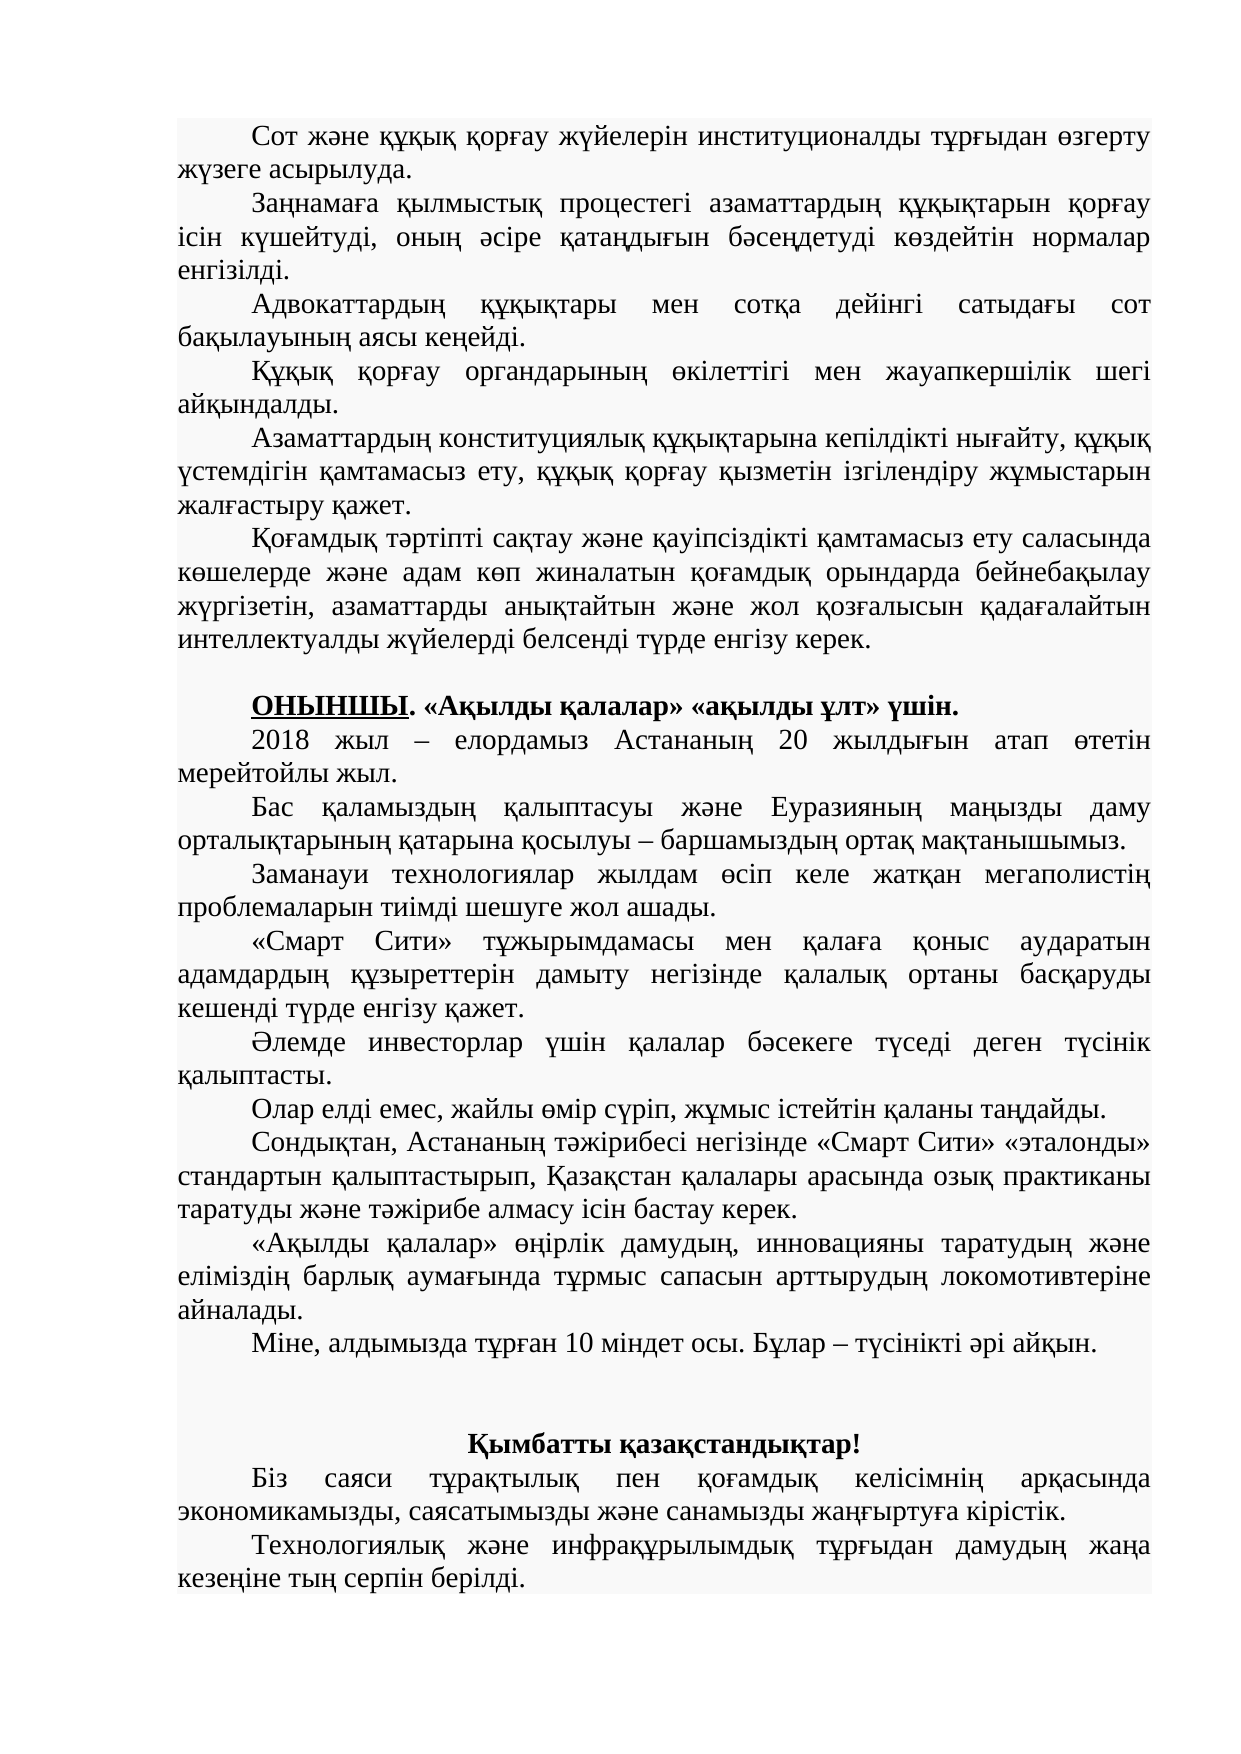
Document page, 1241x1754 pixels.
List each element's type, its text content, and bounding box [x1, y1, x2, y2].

text Міне, алдымызда тұрған 10 міндет осы. Бұлар – түсінікті әрі айқын. [177, 1326, 1152, 1359]
text Қымбатты қазақстандықтар! [177, 1426, 1152, 1460]
text Олар елді емес, жайлы өмір сүріп, жұмыс істейтін қаланы таңдайды. [177, 1091, 1152, 1124]
text Заманауи технологиялар жылдам өсіп келе жатқан мегаполистің проблемаларын тиімді шешуге жол ашады. [177, 856, 1152, 923]
text Құқық қорғау органдарының өкілеттігі мен жауапкершілік шегі айқындалды. [177, 353, 1152, 420]
text Біз саяси тұрақтылық пен қоғамдық келісімнің арқасында экономикамызды, саясатымызды және санамызды жаңғыртуға кірістік. [177, 1460, 1152, 1527]
text Сондықтан, Астананың тәжірибесі негізінде «Смарт Сити» «эталонды» стандартын қалыптастырып, Қазақстан қалалары арасында озық практиканы таратуды және тәжірибе алмасу ісін бастау керек. [177, 1124, 1152, 1225]
text Әлемде инвесторлар үшін қалалар бәсекеге түседі деген түсінік қалыптасты. [177, 1024, 1152, 1091]
text «Ақылды қалалар» өңірлік дамудың, инновацияны таратудың және еліміздің барлық аумағында тұрмыс сапасын арттырудың локомотивтеріне айналады. [177, 1225, 1152, 1326]
text Адвокаттардың құқықтары мен сотқа дейінгі сатыдағы сот бақылауының аясы кеңейді. [177, 286, 1152, 353]
text Бас қаламыздың қалыптасуы және Еуразияның маңызды даму орталықтарының қатарына қосылуы – баршамыздың ортақ мақтанышымыз. [177, 789, 1152, 856]
text 2018 жыл – елордамыз Астананың 20 жылдығын атап өтетін мерейтойлы жыл. [177, 722, 1152, 789]
text ОНЫНШЫ. «Ақылды қалалар» «ақылды ұлт» үшін. [177, 688, 1152, 722]
text Заңнамаға қылмыстық процестегі азаматтардың құқықтарын қорғау ісін күшейтуді, оның әсіре қатаңдығын бәсеңдетуді көздейтін нормалар енгізілді. [177, 185, 1152, 286]
text Сот және құқық қорғау жүйелерін институционалды тұрғыдан өзгерту жүзеге асырылуда. [177, 118, 1152, 185]
text Технологиялық және инфрақұрылымдық тұрғыдан дамудың жаңа кезеңіне тың серпін берілді. [177, 1527, 1152, 1594]
text «Смарт Сити» тұжырымдамасы мен қалаға қоныс аударатын адамдардың құзыреттерін дамыту негізінде қалалық ортаны басқаруды кешенді түрде енгізу қажет. [177, 923, 1152, 1024]
text Қоғамдық тәртіпті сақтау және қауіпсіздікті қамтамасыз ету саласында көшелерде және адам көп жиналатын қоғамдық орындарда бейнебақылау жүргізетін, азаматтарды анықтайтын және жол қозғалысын қадағалайтын интеллектуалды жүйелерді белсенді түрде енгізу керек. [177, 521, 1152, 655]
text Азаматтардың конституциялық құқықтарына кепілдікті нығайту, құқық үстемдігін қамтамасыз ету, құқық қорғау қызметін ізгілендіру жұмыстарын жалғастыру қажет. [177, 420, 1152, 521]
